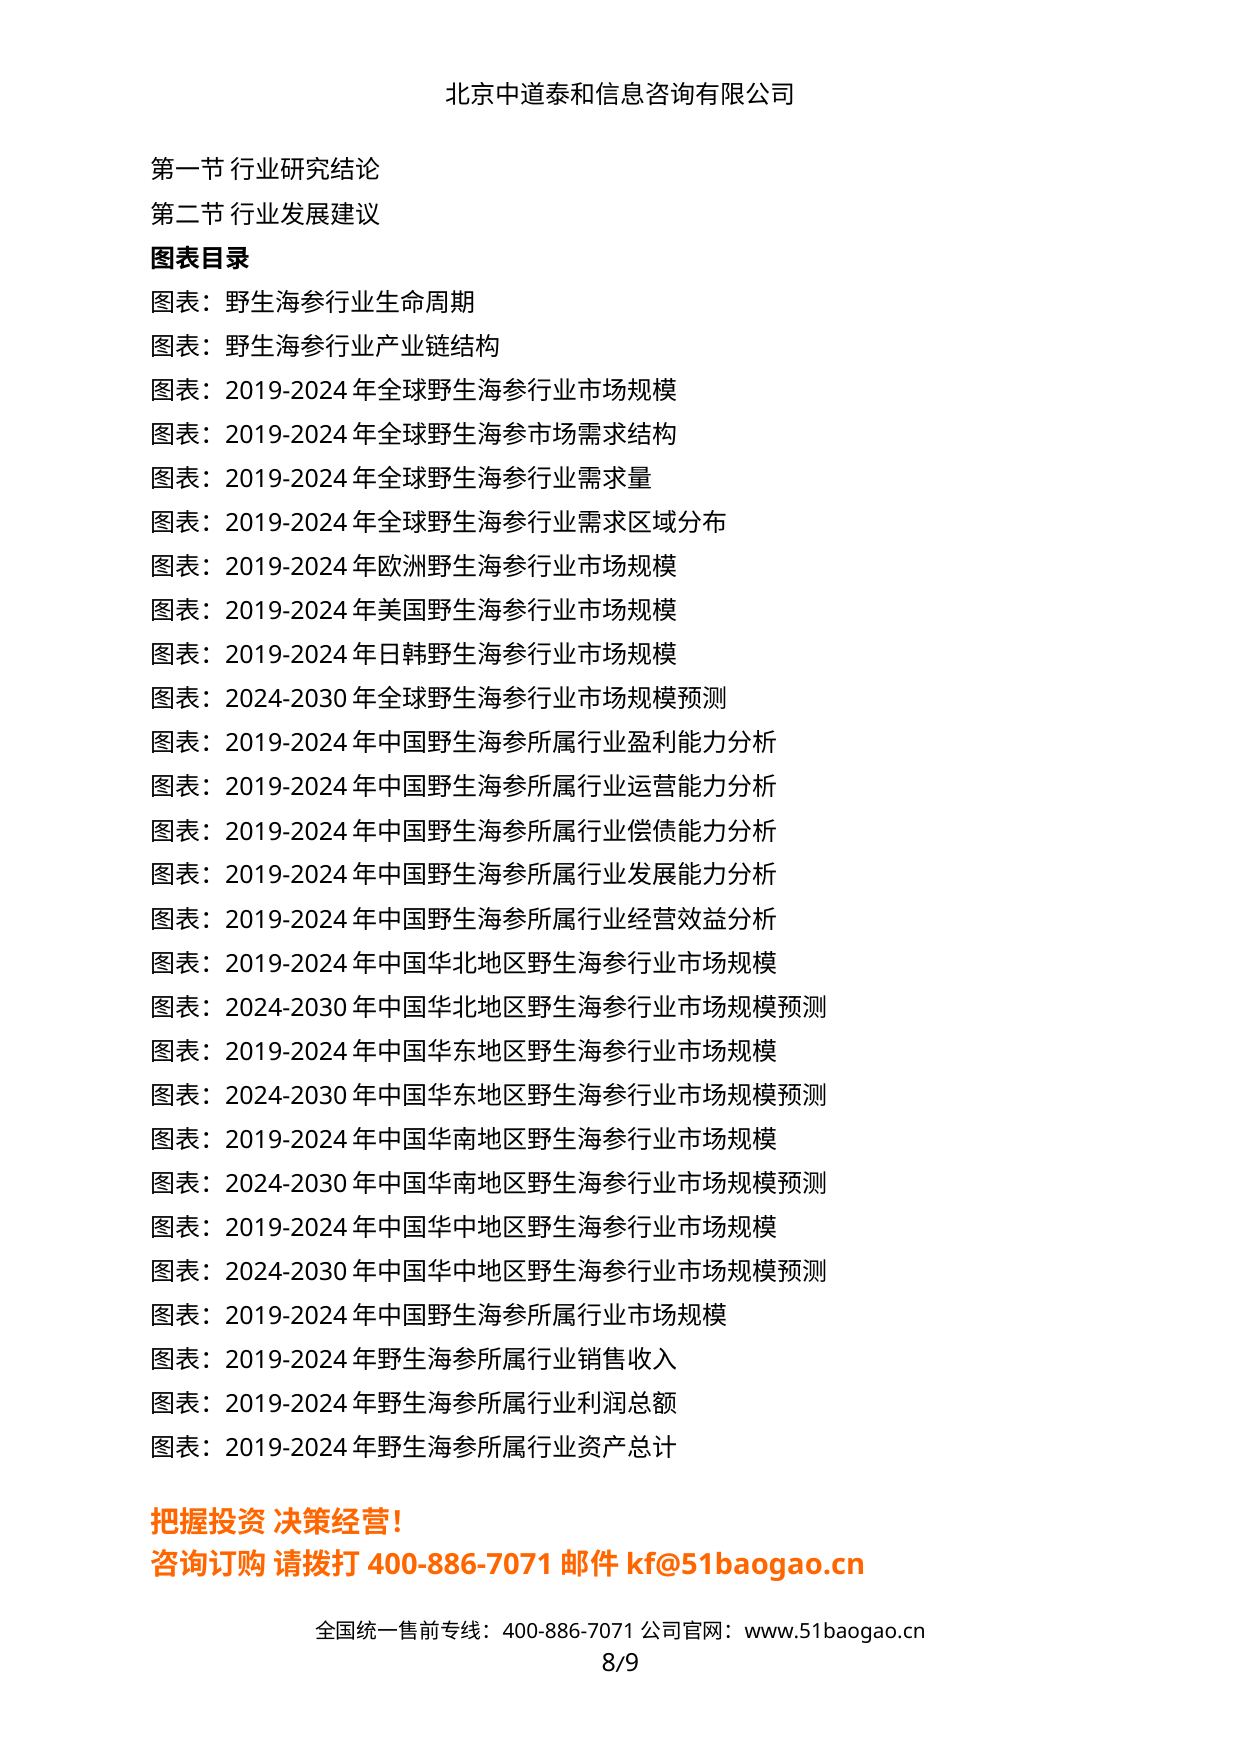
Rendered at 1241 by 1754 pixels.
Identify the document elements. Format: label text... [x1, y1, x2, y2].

text 图表：2019-2024年中国野生海参所属行业偿债能力分析 [150, 811, 1090, 847]
text 图表：2019-2024年美国野生海参行业市场规模 [150, 591, 1090, 627]
text 图表：2019-2024年中国华北地区野生海参行业市场规模 [150, 943, 1090, 979]
text 第一节 行业研究结论 [150, 150, 1090, 186]
text 图表：2019-2024年野生海参所属行业利润总额 [150, 1384, 1090, 1420]
text 图表：野生海参行业生命周期 [150, 282, 1090, 318]
text 图表：2019-2024年全球野生海参行业需求区域分布 [150, 502, 1090, 539]
text 图表：2019-2024年野生海参所属行业销售收入 [150, 1340, 1090, 1376]
text 图表：2019-2024年欧洲野生海参行业市场规模 [150, 547, 1090, 583]
text 图表：2019-2024年日韩野生海参行业市场规模 [150, 635, 1090, 671]
text 图表：2019-2024年中国华中地区野生海参行业市场规模 [150, 1207, 1090, 1244]
text 图表：2024-2030年全球野生海参行业市场规模预测 [150, 679, 1090, 715]
text 图表：2024-2030年中国华东地区野生海参行业市场规模预测 [150, 1075, 1090, 1112]
text 图表：2019-2024年中国野生海参所属行业盈利能力分析 [150, 723, 1090, 759]
text 图表：2019-2024年中国野生海参所属行业发展能力分析 [150, 855, 1090, 891]
text 图表：2019-2024年中国华东地区野生海参行业市场规模 [150, 1031, 1090, 1067]
text 图表：2019-2024年野生海参所属行业资产总计 [150, 1428, 1090, 1464]
text 图表：2024-2030年中国华中地区野生海参行业市场规模预测 [150, 1252, 1090, 1288]
text 图表：2019-2024年中国华南地区野生海参行业市场规模 [150, 1119, 1090, 1156]
text 图表：2019-2024年中国野生海参所属行业运营能力分析 [150, 767, 1090, 803]
text 图表：2024-2030年中国华北地区野生海参行业市场规模预测 [150, 987, 1090, 1023]
text 图表：野生海参行业产业链结构 [150, 326, 1090, 362]
text 图表：2019-2024年中国野生海参所属行业市场规模 [150, 1296, 1090, 1332]
text 图表：2019-2024年中国野生海参所属行业经营效益分析 [150, 899, 1090, 935]
text 图表：2019-2024年全球野生海参行业市场规模 [150, 370, 1090, 407]
text 图表：2019-2024年全球野生海参行业需求量 [150, 458, 1090, 495]
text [150, 1464, 1090, 1583]
text 图表：2024-2030年中国华南地区野生海参行业市场规模预测 [150, 1163, 1090, 1200]
text 第二节 行业发展建议 [150, 194, 1090, 230]
text 图表：2019-2024年全球野生海参市场需求结构 [150, 414, 1090, 451]
text 图表目录 [150, 238, 1090, 274]
